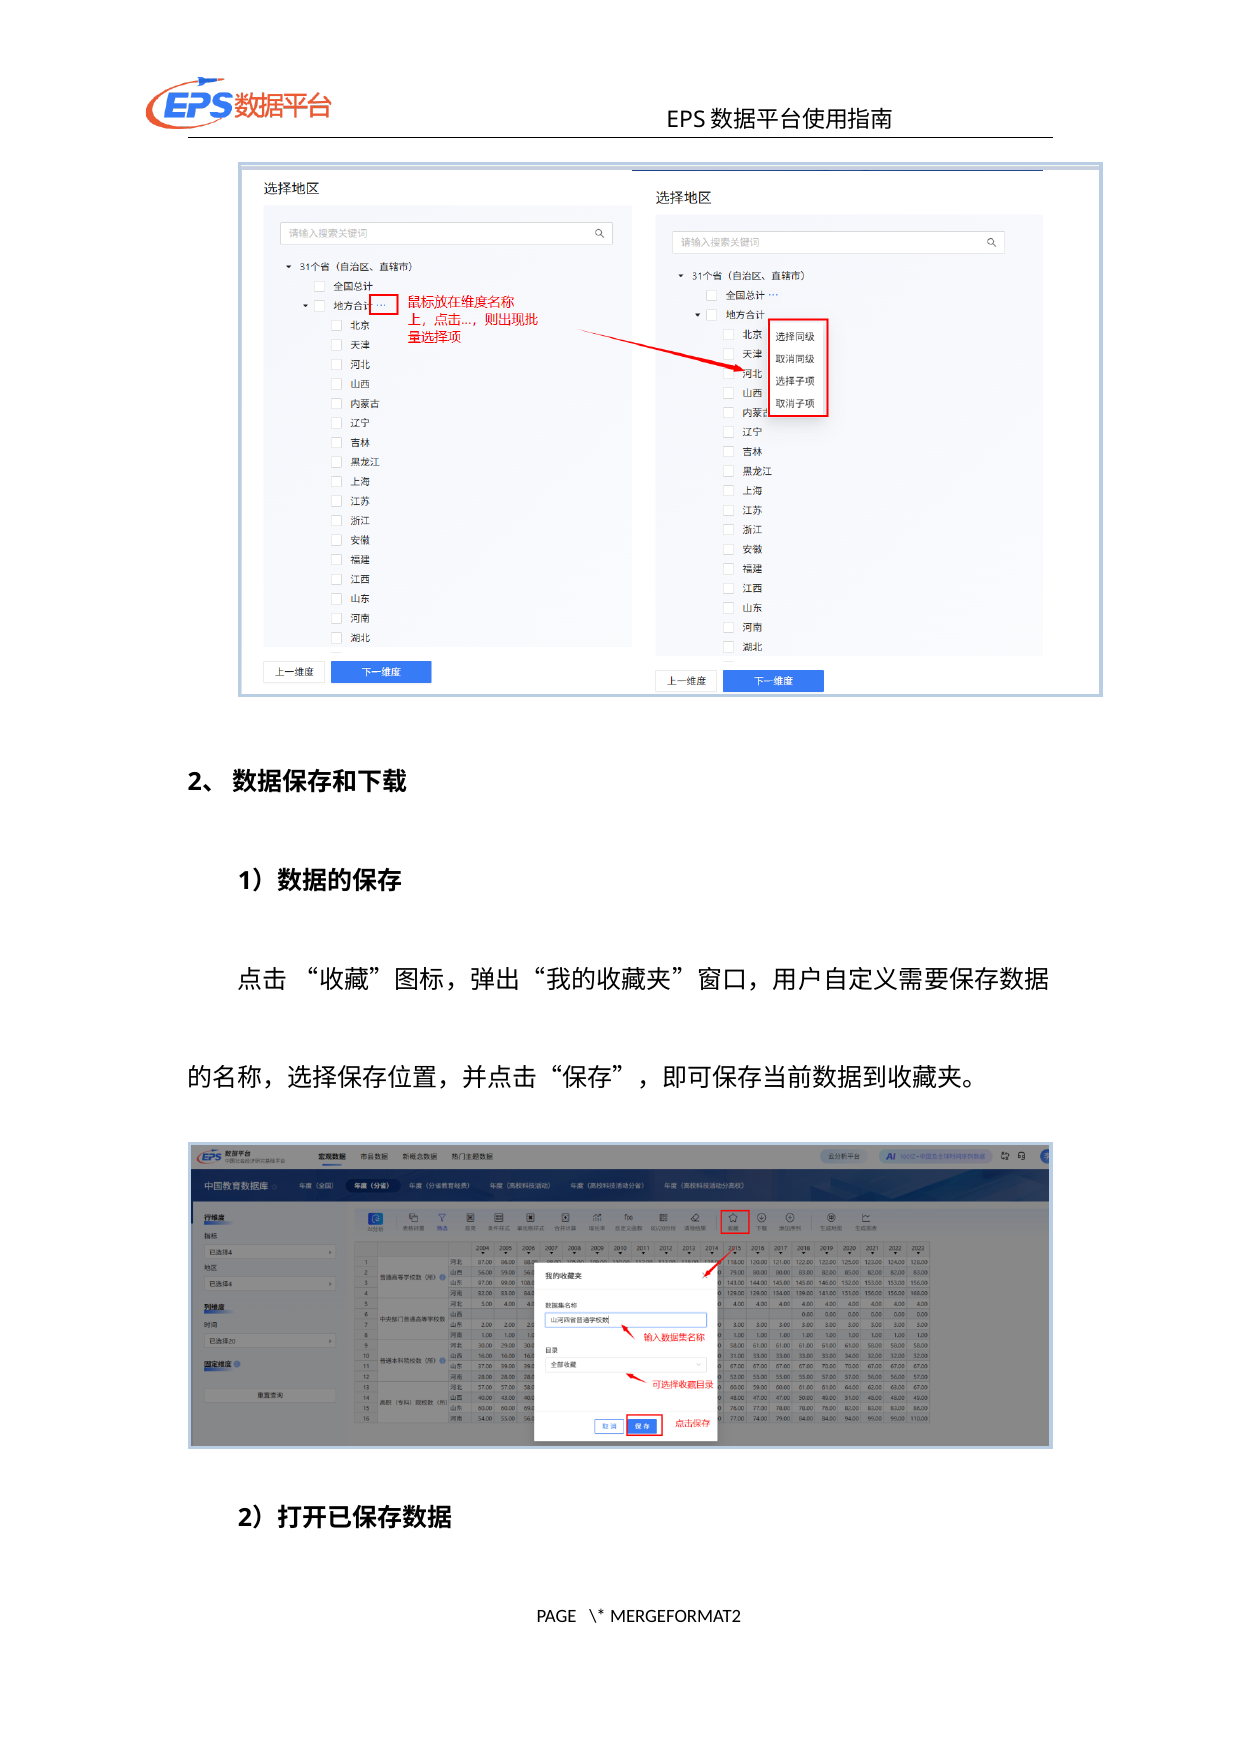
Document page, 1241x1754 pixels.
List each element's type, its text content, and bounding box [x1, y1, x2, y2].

picture [145, 77, 332, 129]
text 点击 “收藏”图标，弹出“我的收藏夹”窗口，用户自定义需要保存数据的名称，选择保存位置，并点击“保存”，即可保存当前数据到收藏夹。 [187, 945, 1053, 1108]
text 1）数据的保存 [187, 846, 1053, 911]
picture [241, 165, 1099, 694]
picture [191, 1145, 1049, 1446]
text 2）打开已保存数据 [187, 1483, 1053, 1548]
